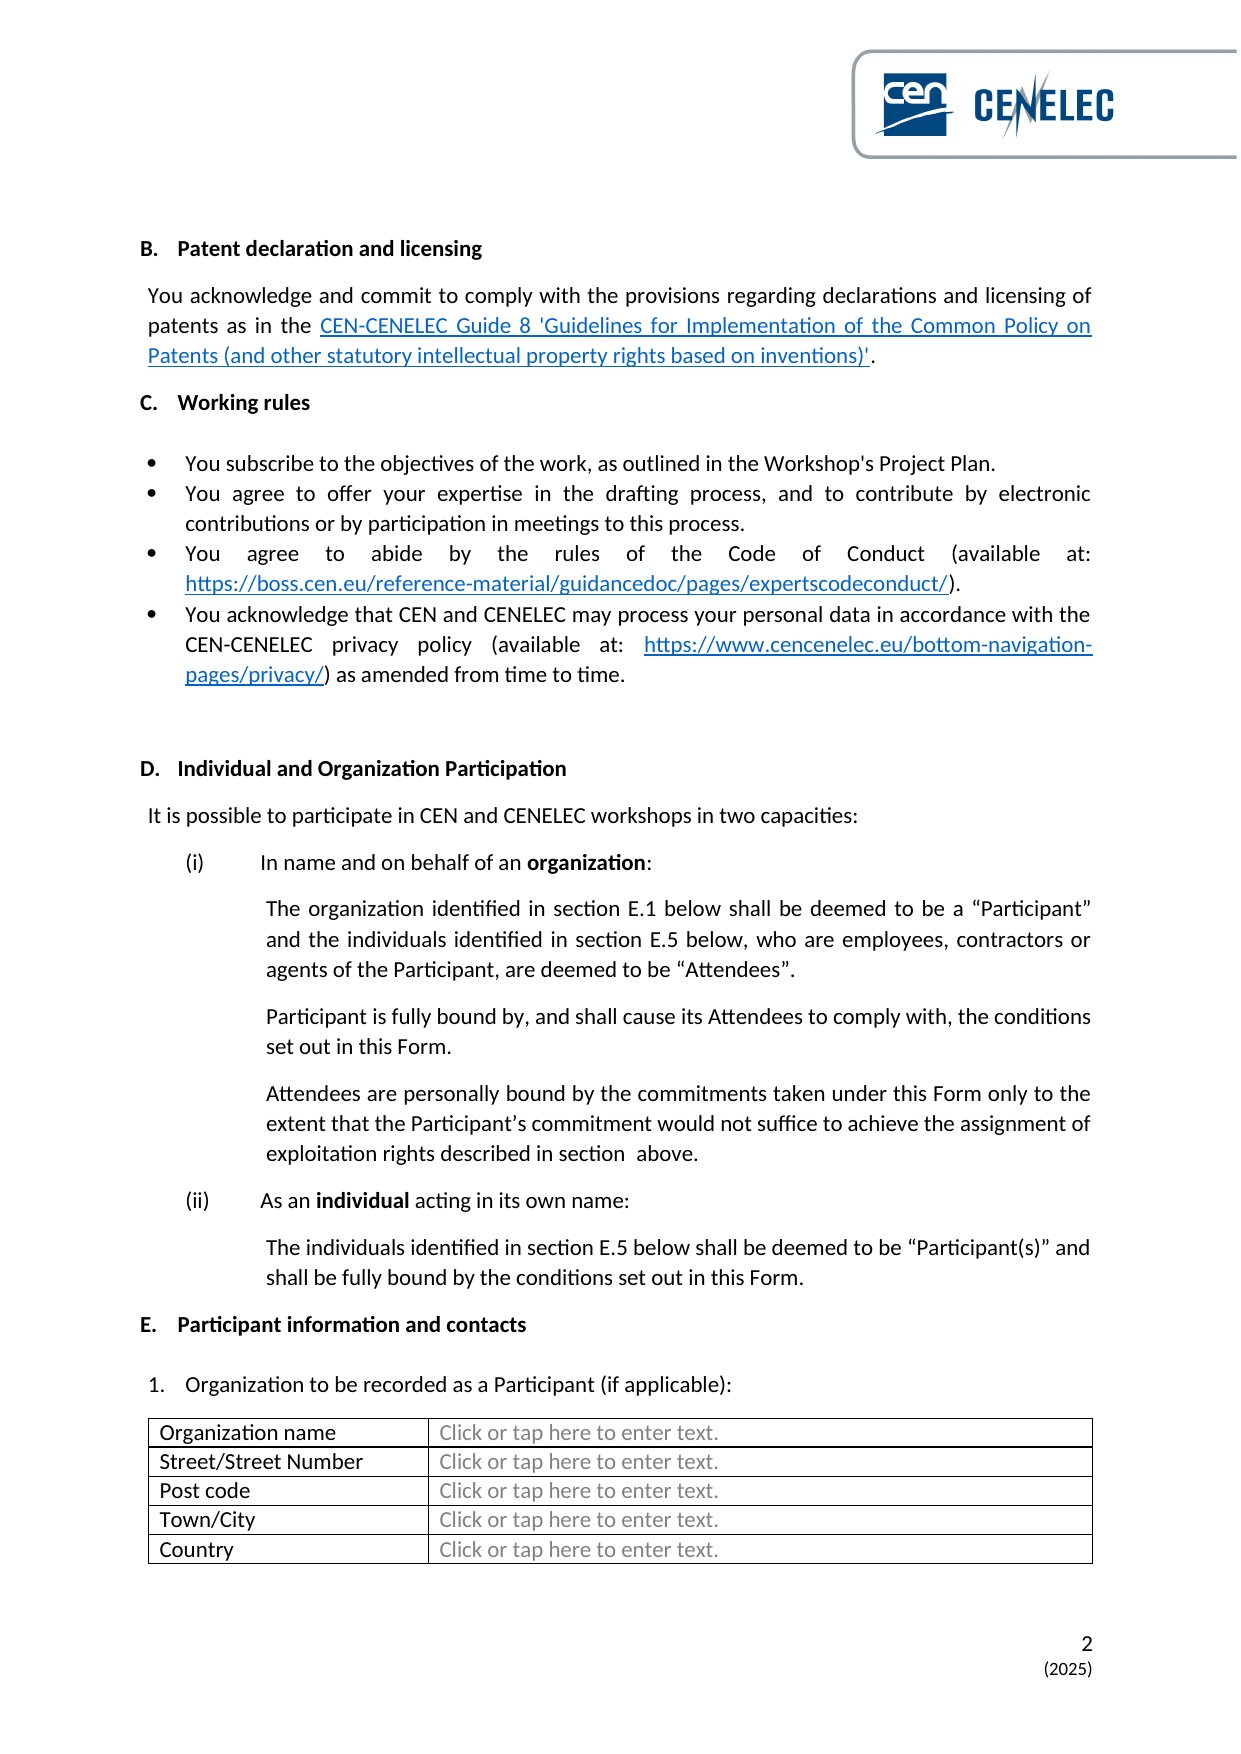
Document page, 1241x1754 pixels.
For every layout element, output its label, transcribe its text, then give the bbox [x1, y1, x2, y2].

text The organization identified in section E.1 below shall be deemed to be a “Participant” and the individuals identified in section E.5 below, who are employees, contractors or agents of the Participant, are deemed to be “Attendees”. [266, 894, 1093, 983]
list You agree to offer your expertise in the drafting process, and to contribute by electronic contributions or by participation in meetings to this process. [148, 479, 1093, 537]
table_cell [429, 1506, 1092, 1534]
list You agree to abide by the rules of the Code of Conduct (available at: https://boss.cen.eu/reference-material/guidancedoc/pages/expertscodeconduct/). [148, 539, 1093, 597]
list Working rules [140, 388, 1093, 416]
table_cell Post code [149, 1477, 428, 1504]
text Attendees are personally bound by the commitments taken under this Form only to the extent that the Participant’s commitment would not suffice to achieve the assignment of exploitation rights described in section A above. [266, 1079, 1093, 1167]
table_header [429, 1419, 1092, 1446]
table_cell [429, 1448, 1092, 1476]
list You acknowledge that CEN and CENELEC may process your personal data in accordance with the CEN-CENELEC privacy policy (available at: https://www.cencenelec.eu/bottom-navigation-pages/privacy/) as amended from time to time. [148, 600, 1093, 688]
list Participant information and contacts [140, 1310, 1093, 1338]
text It is possible to participate in CEN and CENELEC workshops in two capacities: [148, 801, 1093, 829]
table_cell [429, 1535, 1092, 1563]
picture [823, 21, 1237, 187]
list You subscribe to the objectives of the work, as outlined in the Workshop's Project Plan. [148, 449, 1093, 477]
table_header Organization name [149, 1419, 428, 1446]
table_cell [429, 1477, 1092, 1504]
list Patent declaration and licensing [140, 234, 1093, 262]
text Participant is fully bound by, and shall cause its Attendees to comply with, the conditions set out in this Form. [266, 1002, 1093, 1060]
table_cell Country [149, 1535, 428, 1563]
text The individuals identified in section E.5 below shall be deemed to be “Participant(s)” and shall be fully bound by the conditions set out in this Form. [266, 1233, 1093, 1291]
list Individual and Organization Participation [140, 754, 1093, 782]
table_cell Town/City [149, 1506, 428, 1534]
text You acknowledge and commit to comply with the provisions regarding declarations and licensing of patents as in the CEN-CENELEC Guide 8 'Guidelines for Implementation of the Common Policy on Patents (and other statutory intellectual property rights based on inventions)'. [148, 281, 1093, 369]
table_cell Street/Street Number [149, 1448, 428, 1476]
list As an individual acting in its own name: [185, 1186, 1093, 1214]
list Organization to be recorded as a Participant (if applicable): [148, 1371, 1093, 1398]
list In name and on behalf of an organization: [185, 848, 1093, 876]
